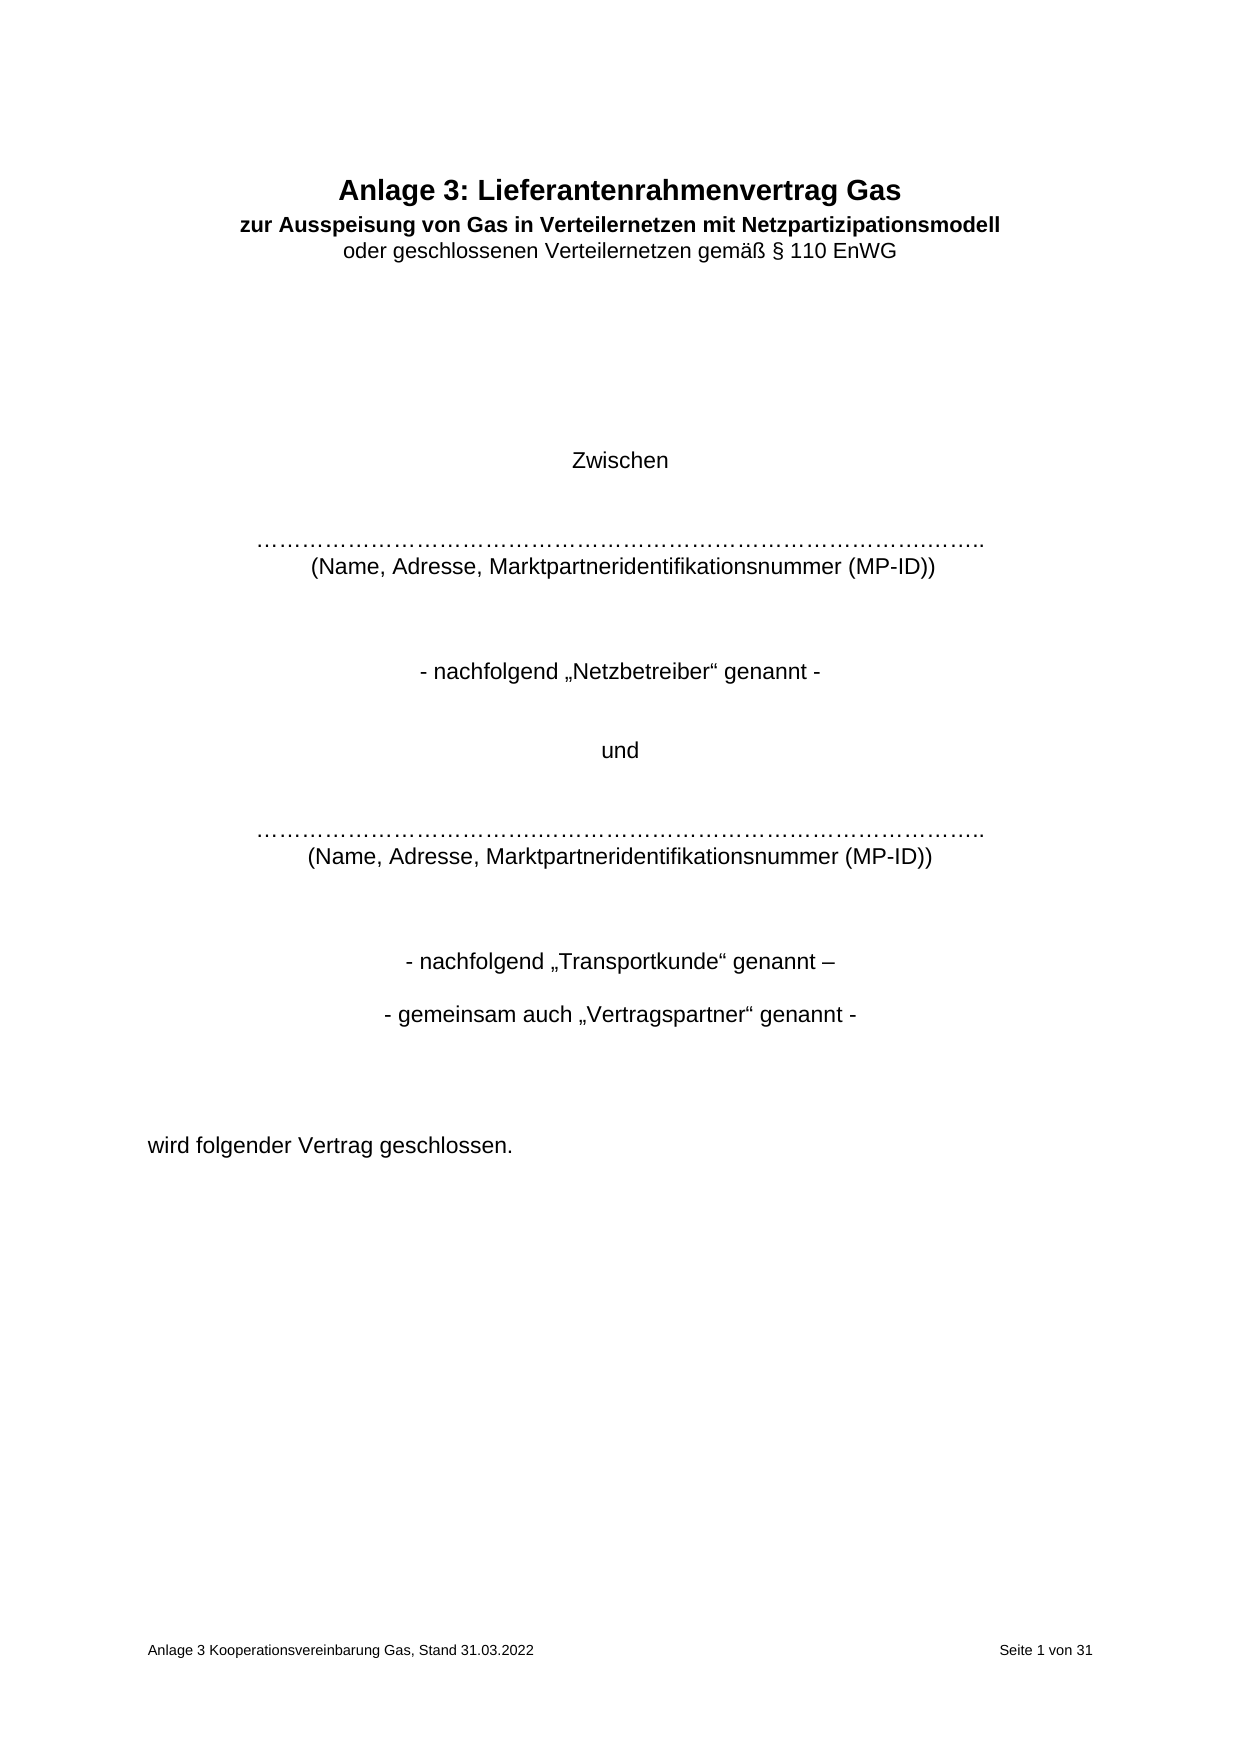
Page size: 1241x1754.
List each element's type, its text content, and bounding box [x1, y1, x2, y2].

text wird folgender Vertrag geschlossen. [148, 1132, 1093, 1159]
text Zwischen [148, 447, 1093, 474]
subtitle Anlage 3: Lieferantenrahmenvertrag Gas [148, 173, 1093, 206]
text ……………………………….………………………………………………….. (Name, Adresse, Marktpartneridentifikationsnummer (MP-ID)) [148, 816, 1093, 869]
text - nachfolgend „Transportkunde“ genannt – [148, 948, 1093, 974]
text und [148, 737, 1093, 763]
text …………………………………………………………………………….…….. (Name, Adresse, Marktpartneridentifikationsnummer (MP-ID)) [148, 526, 1093, 579]
text - nachfolgend „Netzbetreiber“ genannt - [148, 658, 1093, 684]
text zur Ausspeisung von Gas in Verteilernetzen mit Netzpartizipationsmodell oder geschlossenen Verteilernetzen gemäß § 110 EnWG [148, 212, 1093, 263]
text - gemeinsam auch „Vertragspartner“ genannt - [148, 1001, 1093, 1027]
